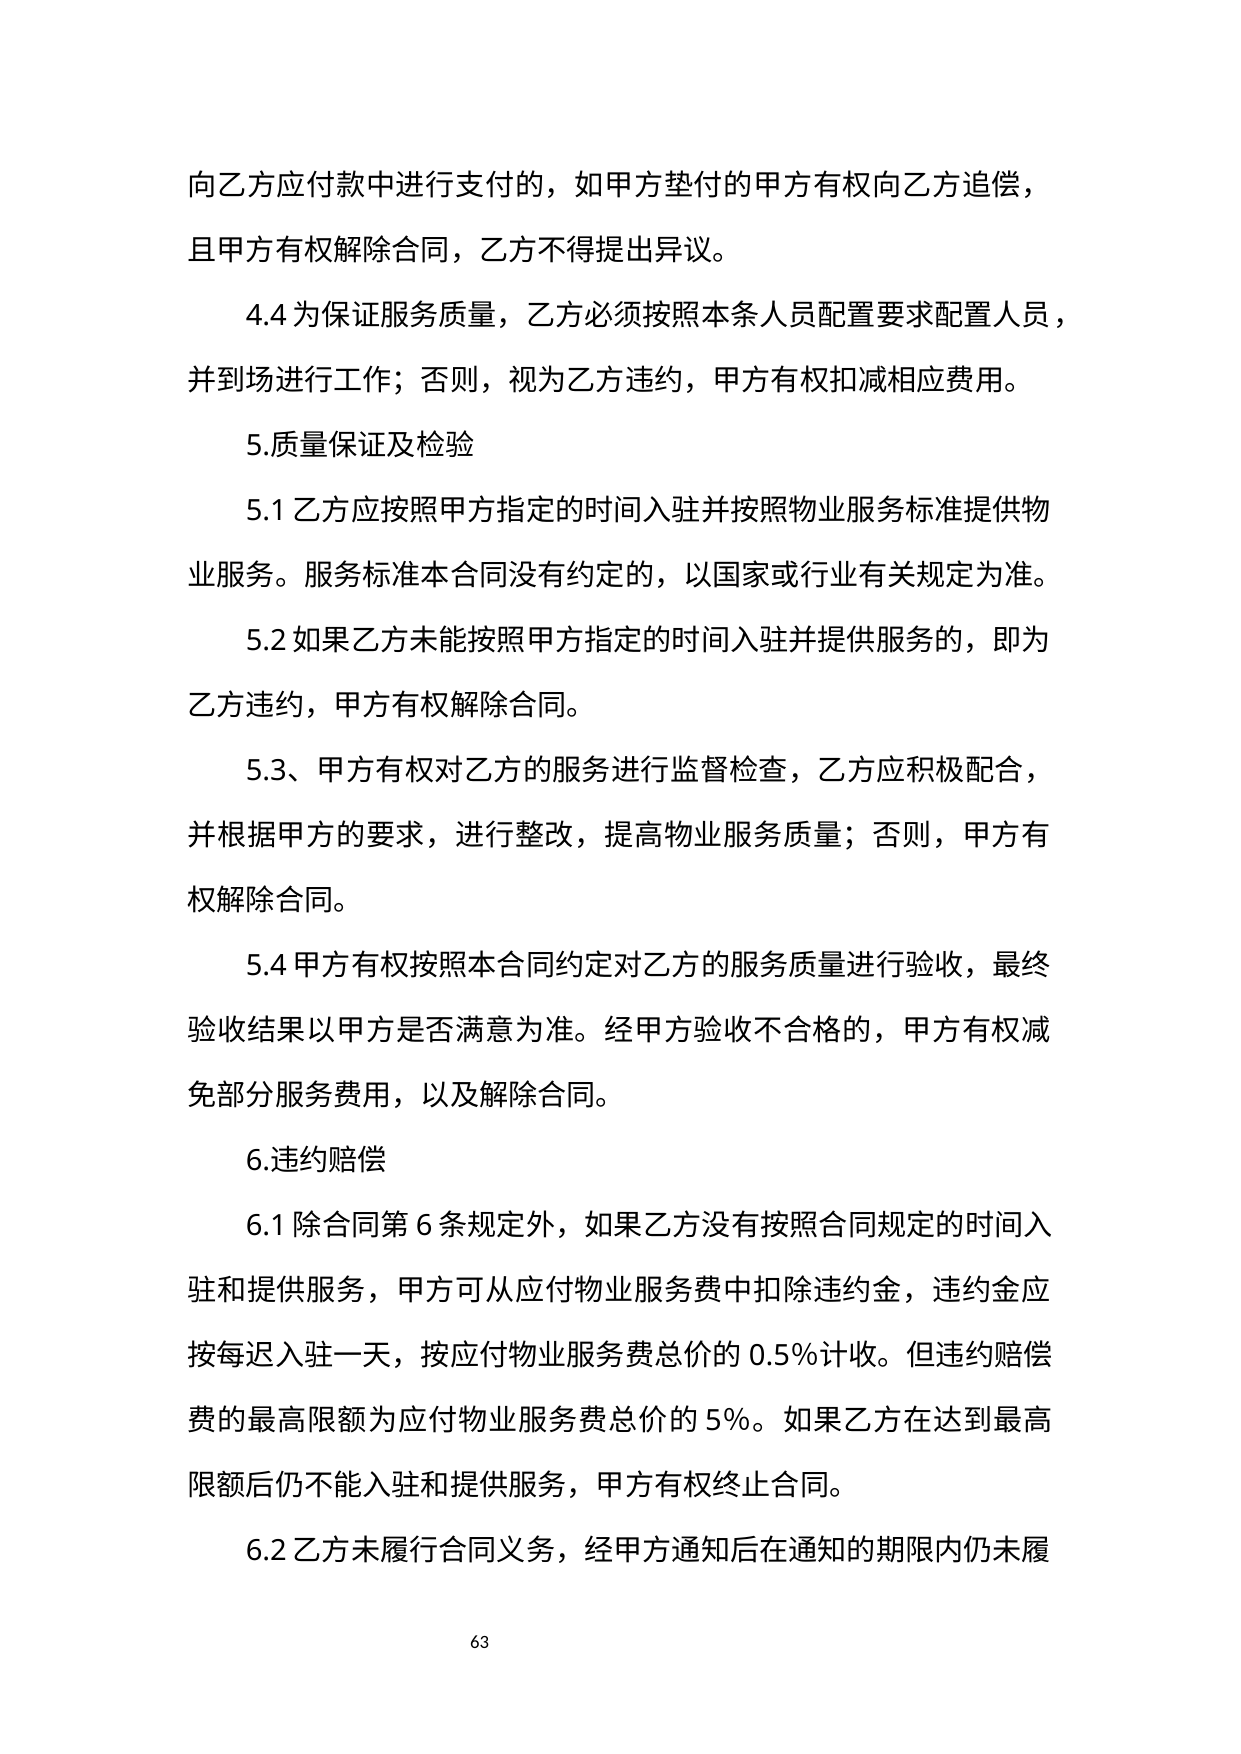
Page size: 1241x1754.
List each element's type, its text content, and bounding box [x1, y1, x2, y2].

text 6.1除合同第6条规定外，如果乙方没有按照合同规定的时间入驻和提供服务，甲方可从应付物业服务费中扣除违约金，违约金应按每迟入驻一天，按应付物业服务费总价的0.5％计收。但违约赔偿费的最高限额为应付物业服务费总价的5％。如果乙方在达到最高限额后仍不能入驻和提供服务，甲方有权终止合同。 [187, 1190, 1053, 1515]
text 5.1乙方应按照甲方指定的时间入驻并按照物业服务标准提供物业服务。服务标准本合同没有约定的，以国家或行业有关规定为准。 [187, 475, 1053, 605]
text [187, 150, 1053, 280]
text 5.3、甲方有权对乙方的服务进行监督检查，乙方应积极配合，并根据甲方的要求，进行整改，提高物业服务质量；否则，甲方有权解除合同。 [187, 735, 1053, 930]
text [187, 1515, 1053, 1580]
text 5.质量保证及检验 [187, 410, 1053, 475]
text 6.违约赔偿 [187, 1125, 1053, 1190]
text 5.4甲方有权按照本合同约定对乙方的服务质量进行验收，最终验收结果以甲方是否满意为准。经甲方验收不合格的，甲方有权减免部分服务费用，以及解除合同。 [187, 930, 1053, 1125]
text 5.2如果乙方未能按照甲方指定的时间入驻并提供服务的，即为乙方违约，甲方有权解除合同。 [187, 605, 1053, 735]
text 4.4为保证服务质量，乙方必须按照本条人员配置要求配置人员，并到场进行工作；否则，视为乙方违约，甲方有权扣减相应费用。 [187, 280, 1053, 410]
